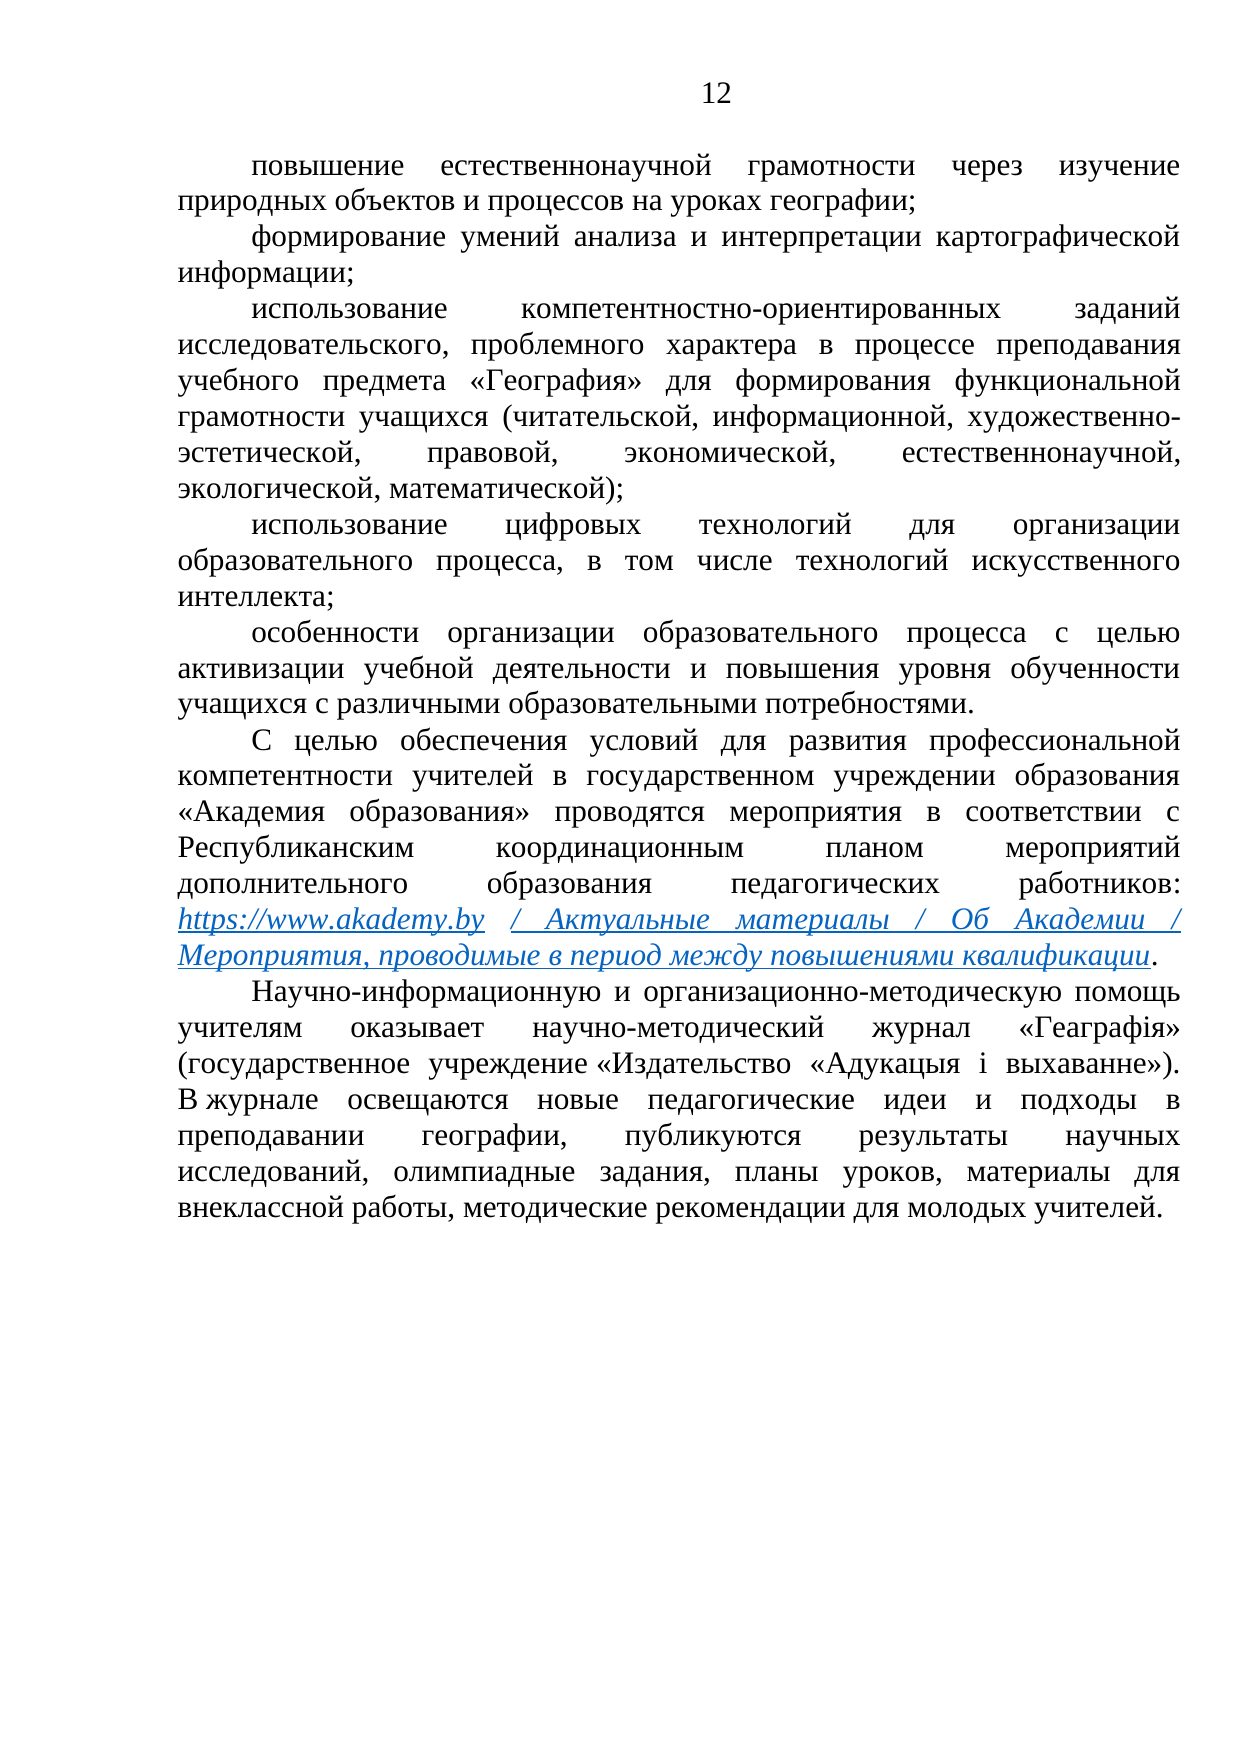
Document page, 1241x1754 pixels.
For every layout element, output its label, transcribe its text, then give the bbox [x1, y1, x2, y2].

text использование цифровых технологий для организации образовательного процесса, в том числе технологий искусственного интеллекта; [177, 505, 1181, 613]
text Научно-информационную и организационно-методическую помощь учителям оказывает научно-методический журнал «Геаграфія» (государственное учреждение «Издательство «Адукацыя і выхаванне»). В журнале освещаются новые педагогические идеи и подходы в преподавании географии, публикуются результаты научных исследований, олимпиадные задания, планы уроков, материалы для внеклассной работы, методические рекомендации для молодых учителей. [177, 972, 1181, 1224]
text С целью обеспечения условий для развития профессиональной компетентности учителей в государственном учреждении образования «Академия образования» проводятся мероприятия в соответствии с Республиканским координационным планом мероприятий дополнительного образования педагогических работников: https://www.akademy.by / Актуальные материалы / Об Академии / Мероприятия, проводимые в период между повышениями квалификации. [177, 721, 1181, 972]
text особенности организации образовательного процесса с целью активизации учебной деятельности и повышения уровня обученности учащихся с различными образовательными потребностями. [177, 613, 1181, 721]
title формирование умений анализа и интерпретации картографической информации; [177, 218, 1181, 289]
text использование компетентностно-ориентированных заданий исследовательского, проблемного характера в процессе преподавания учебного предмета «География» для формирования функциональной грамотности учащихся (читательской, информационной, художественно-эстетической, правовой, экономической, естественнонаучной, экологической, математической); [177, 289, 1181, 505]
title повышение естественнонаучной грамотности через изучение природных объектов и процессов на уроках географии; [177, 146, 1181, 218]
